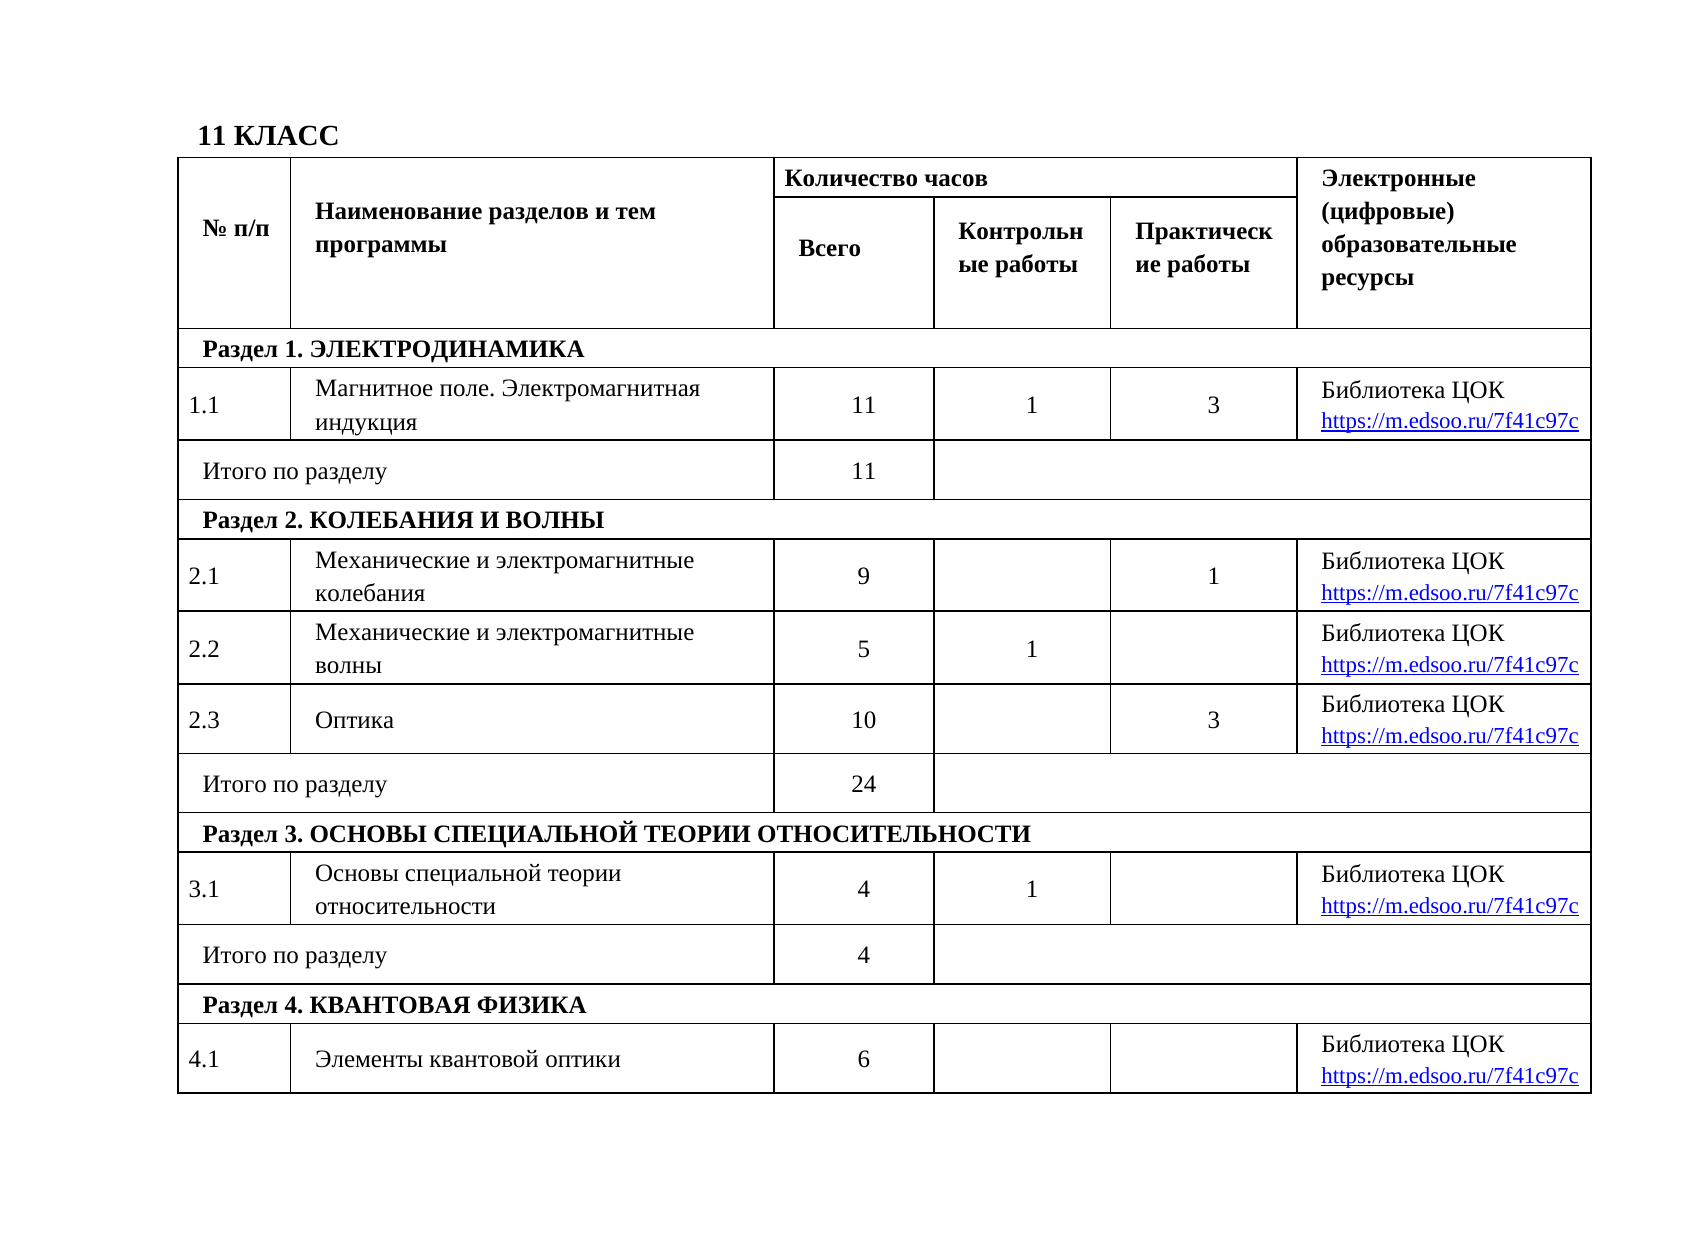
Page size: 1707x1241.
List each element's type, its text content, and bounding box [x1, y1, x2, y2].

table_cell 2.2 [179, 612, 290, 683]
table_cell Библиотека ЦОК https://m.edsoo.ru/7f41c97c [1298, 540, 1590, 610]
table_cell Элементы квантовой оптики [291, 1024, 773, 1092]
table_cell 3 [1111, 685, 1296, 752]
table_cell Итого по разделу [179, 754, 773, 812]
table_cell Основы специальной теории относительности [291, 853, 773, 924]
table_cell 3 [1111, 368, 1296, 439]
table_cell Контрольные работы [935, 198, 1110, 327]
table_cell Раздел 2. КОЛЕБАНИЯ И ВОЛНЫ [179, 500, 1590, 538]
table_cell Библиотека ЦОК https://m.edsoo.ru/7f41c97c [1298, 368, 1590, 439]
table_cell Итого по разделу [179, 925, 773, 983]
table_header Электронные (цифровые) образовательные ресурсы [1298, 158, 1590, 327]
table_cell 9 [775, 540, 933, 610]
table_header № п/п [179, 158, 290, 327]
table_cell Итого по разделу [179, 441, 773, 499]
table_cell Магнитное поле. Электромагнитная индукция [291, 368, 773, 439]
table_cell 1 [935, 612, 1110, 683]
table_cell 1 [935, 368, 1110, 439]
table_cell 2.1 [179, 540, 290, 610]
table_cell 10 [775, 685, 933, 752]
table_cell 1 [935, 853, 1110, 924]
text 11 КЛАСС [190, 118, 1618, 152]
table_cell Раздел 4. КВАНТОВАЯ ФИЗИКА [179, 985, 1590, 1022]
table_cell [1298, 1024, 1590, 1092]
table_cell [1111, 612, 1296, 683]
table_header Количество часов [775, 158, 1296, 196]
table_cell Раздел 1. ЭЛЕКТРОДИНАМИКА [179, 329, 1590, 367]
table_cell Всего [775, 198, 933, 327]
table_cell Механические и электромагнитные колебания [291, 540, 773, 610]
table_cell [935, 441, 1590, 499]
table_cell Механические и электромагнитные волны [291, 612, 773, 683]
table_cell 5 [775, 612, 933, 683]
table_cell Практические работы [1111, 198, 1296, 327]
table_header Наименование разделов и тем программы [291, 158, 773, 327]
table_cell 6 [775, 1024, 933, 1092]
table_cell [1111, 1024, 1296, 1092]
table_cell [935, 540, 1110, 610]
table_cell 1 [1111, 540, 1296, 610]
table_cell 4 [775, 925, 933, 983]
table_cell 3.1 [179, 853, 290, 924]
table_cell 4 [775, 853, 933, 924]
table_cell [935, 754, 1590, 812]
table_cell [935, 685, 1110, 752]
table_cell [1298, 853, 1590, 924]
table_cell 2.3 [179, 685, 290, 752]
table_cell [935, 1024, 1110, 1092]
table_cell 24 [775, 754, 933, 812]
table_cell [935, 925, 1590, 983]
table_cell 11 [775, 441, 933, 499]
table_cell Библиотека ЦОК https://m.edsoo.ru/7f41c97c [1298, 612, 1590, 683]
table_cell Раздел 3. ОСНОВЫ СПЕЦИАЛЬНОЙ ТЕОРИИ ОТНОСИТЕЛЬНОСТИ [179, 813, 1590, 851]
table_cell Библиотека ЦОК https://m.edsoo.ru/7f41c97c [1298, 685, 1590, 752]
table_cell 1.1 [179, 368, 290, 439]
table_cell [1111, 853, 1296, 924]
table_cell 11 [775, 368, 933, 439]
table_cell Оптика [291, 685, 773, 752]
table_cell 4.1 [179, 1024, 290, 1092]
